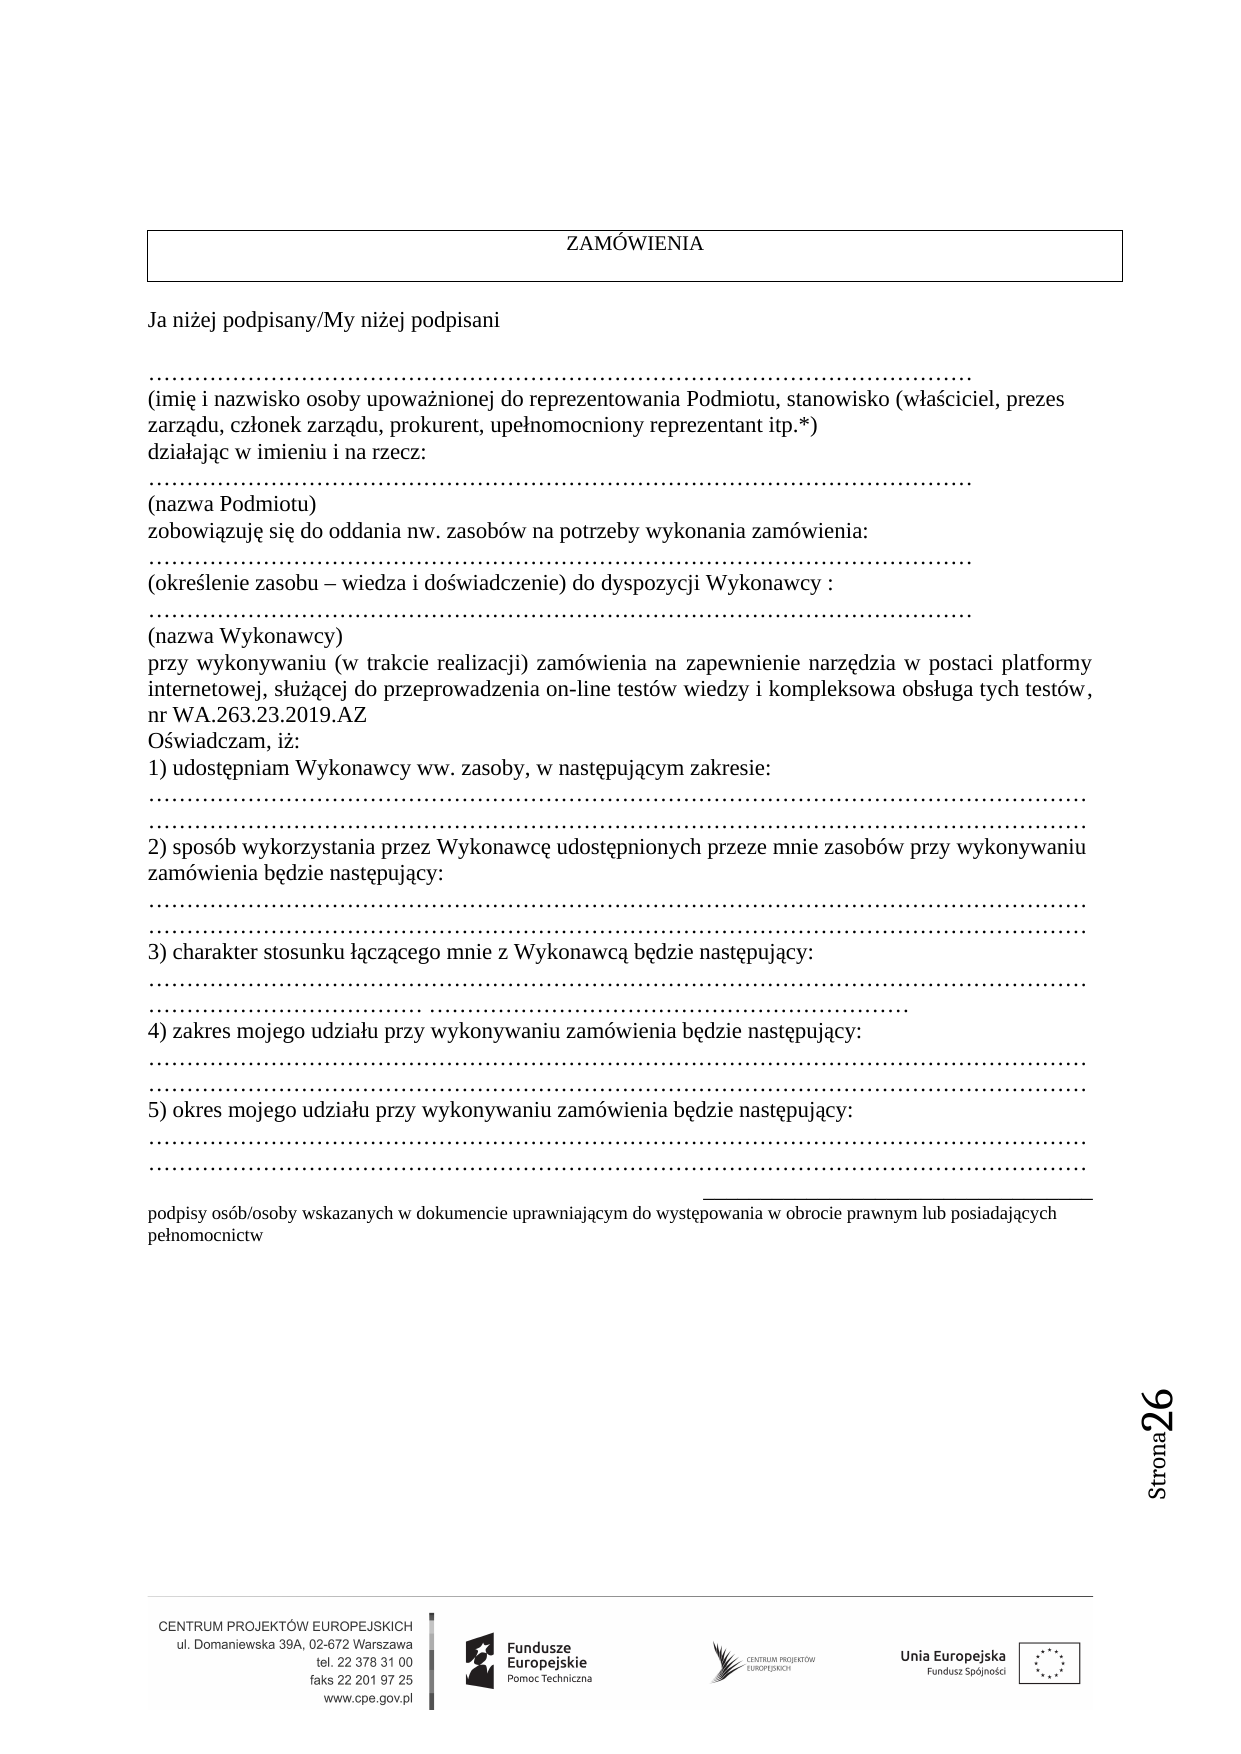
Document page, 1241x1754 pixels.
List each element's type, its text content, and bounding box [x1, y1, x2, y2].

text (określenie zasobu – wiedza i doświadczenie) do dyspozycji Wykonawcy : ……………………………………………………………………………………………… [148, 569, 1093, 622]
text podpisy osób/osoby wskazanych w dokumencie uprawniającym do występowania w obrocie prawnym lub posiadających pełnomocnictw [148, 1202, 1093, 1245]
picture [147, 1596, 1094, 1710]
text zobowiązuję się do oddania nw. zasobów na potrzeby wykonania zamówienia: ……………………………………………………………………………………………… [148, 517, 1093, 569]
text (nazwa Podmiotu) [148, 490, 1093, 517]
text 3) charakter stosunku łączącego mnie z Wykonawcą będzie następujący: …………………………………………………………………………………………………………………………………………… ……………………………………………………… [148, 938, 1093, 1017]
text (imię i nazwisko osoby upoważnionej do reprezentowania Podmiotu, stanowisko (właściciel, prezes zarządu, członek zarządu, prokurent, upełnomocniony reprezentant itp.*) [148, 385, 1093, 438]
table_cell ZOBOWIĄZANIE PODMIOTU , O KTÓRYM MOWA W ART. 22a USTAWY Pzp DO ODDANIA DO DYSPOZYCJI WYKONAWCY NIEZBĘDNYCH ZASOBÓW NA POTRZEBY WYKONANIA ZAMÓWIENIA [148, 231, 1122, 281]
text 5) okres mojego udziału przy wykonywaniu zamówienia będzie następujący: ………………………………………………………………………………………………………………………………………………………………………………………………………………………… [148, 1097, 1093, 1176]
text 4) zakres mojego udziału przy wykonywaniu zamówienia będzie następujący: ………………………………………………………………………………………………………………………………………………………………………………………………………………………… [148, 1017, 1093, 1097]
text Oświadczam, iż: [148, 728, 1093, 754]
text ……………………………………………………………………………………………… [148, 359, 1093, 385]
text przy wykonywaniu (w trakcie realizacji) zamówienia na zapewnienie narzędzia w postaci platformy internetowej, służącej do przeprowadzenia on-line testów wiedzy i kompleksowa obsługa tych testów, nr WA.263.23.2019.AZ [148, 648, 1093, 728]
text (nazwa Wykonawcy) [148, 622, 1093, 648]
text działając w imieniu i na rzecz: ……………………………………………………………………………………………… [148, 438, 1093, 490]
text Ja niżej podpisany/My niżej podpisani [148, 306, 1093, 332]
text 1) udostępniam Wykonawcy ww. zasoby, w następującym zakresie: ………………………………………………………………………………………………………………………………………………………………………………………………………………………… [148, 754, 1093, 833]
text __________________________________ [148, 1176, 1093, 1202]
text 2) sposób wykorzystania przez Wykonawcę udostępnionych przeze mnie zasobów przy wykonywaniu zamówienia będzie następujący: ………………………………………………………………………………………………………………………………………………………………………………………………………………………… [148, 833, 1093, 938]
